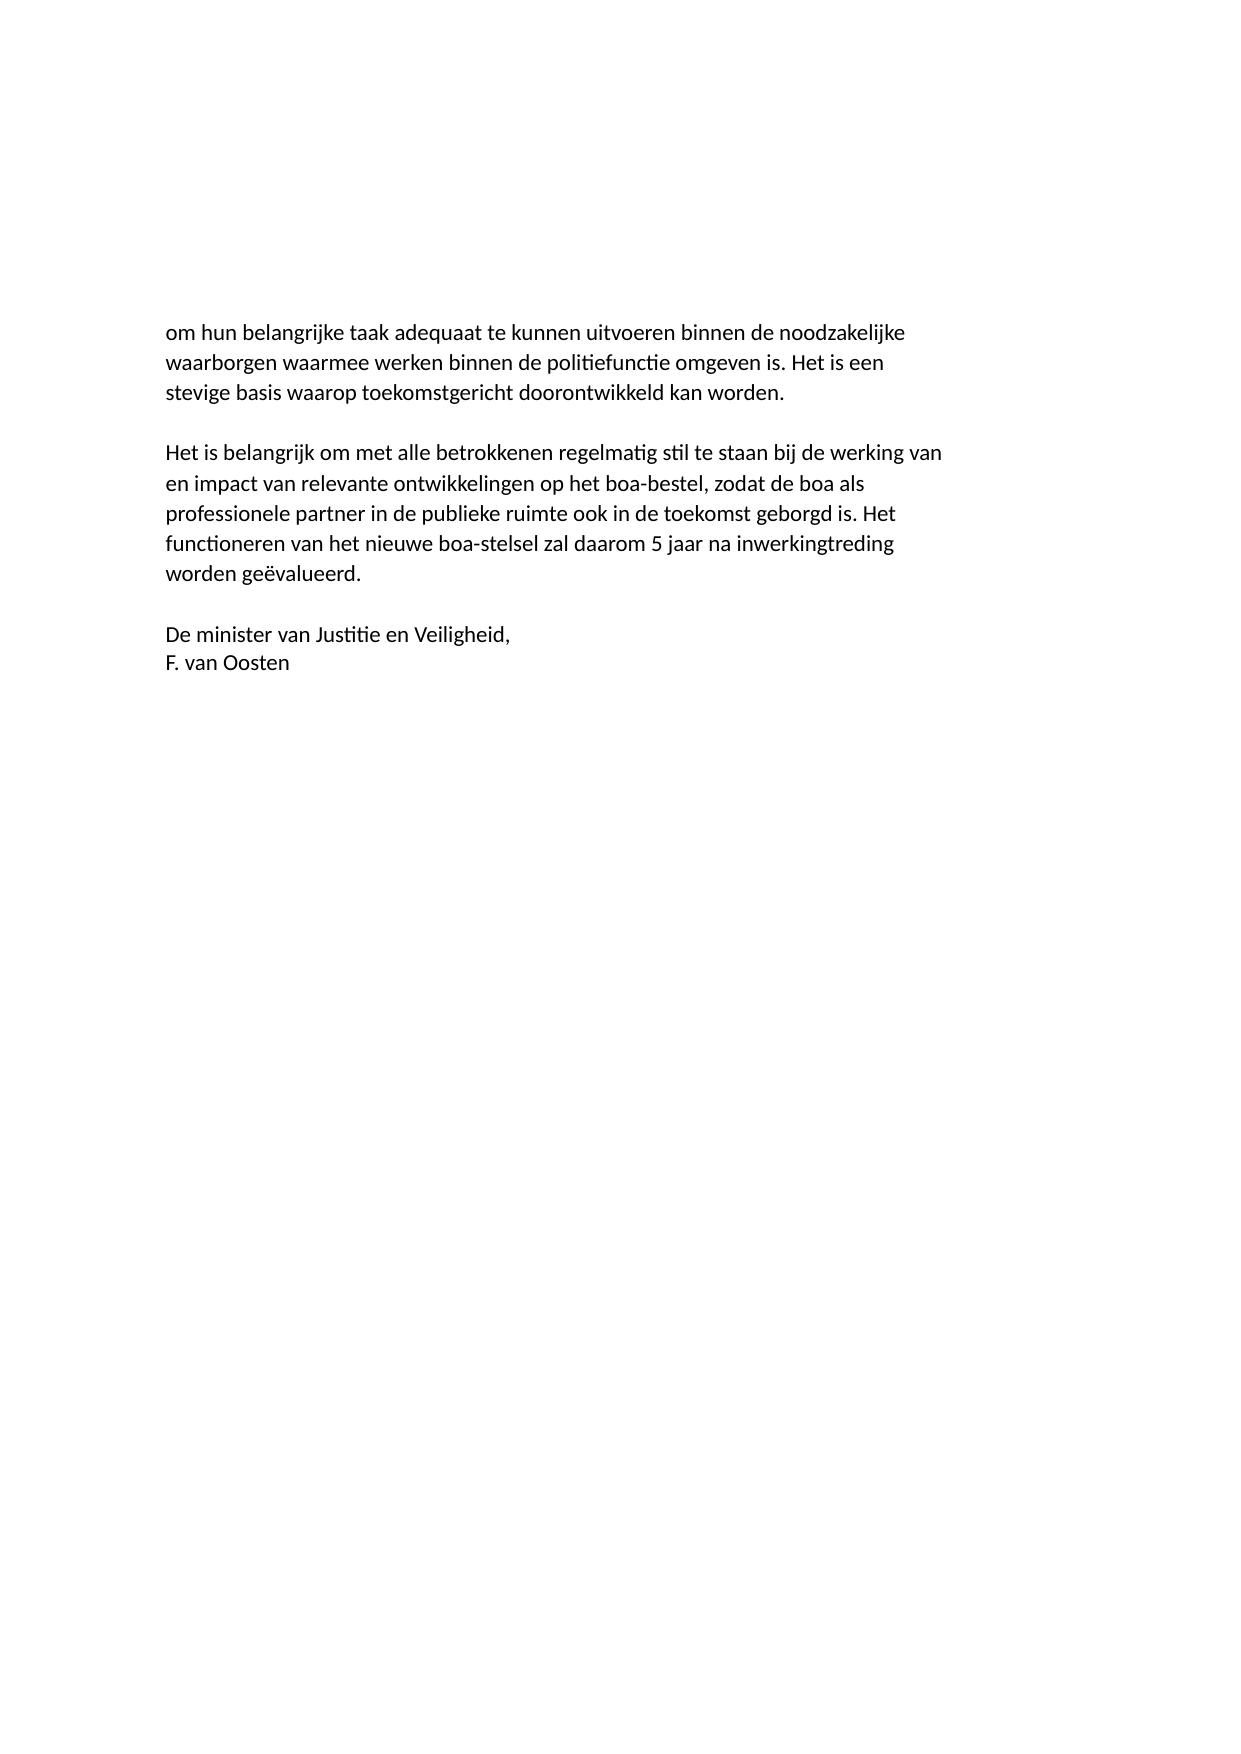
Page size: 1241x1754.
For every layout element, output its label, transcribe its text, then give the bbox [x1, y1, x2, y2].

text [165, 318, 951, 406]
text F. van Oosten [165, 648, 951, 676]
text De minister van Justitie en Veiligheid, [165, 620, 951, 648]
text Het is belangrijk om met alle betrokkenen regelmatig stil te staan bij de werking van en impact van relevante ontwikkelingen op het boa-bestel, zodat de boa als professionele partner in de publieke ruimte ook in de toekomst geborgd is. Het functioneren van het nieuwe boa-stelsel zal daarom 5 jaar na inwerkingtreding worden geëvalueerd. [165, 438, 951, 587]
